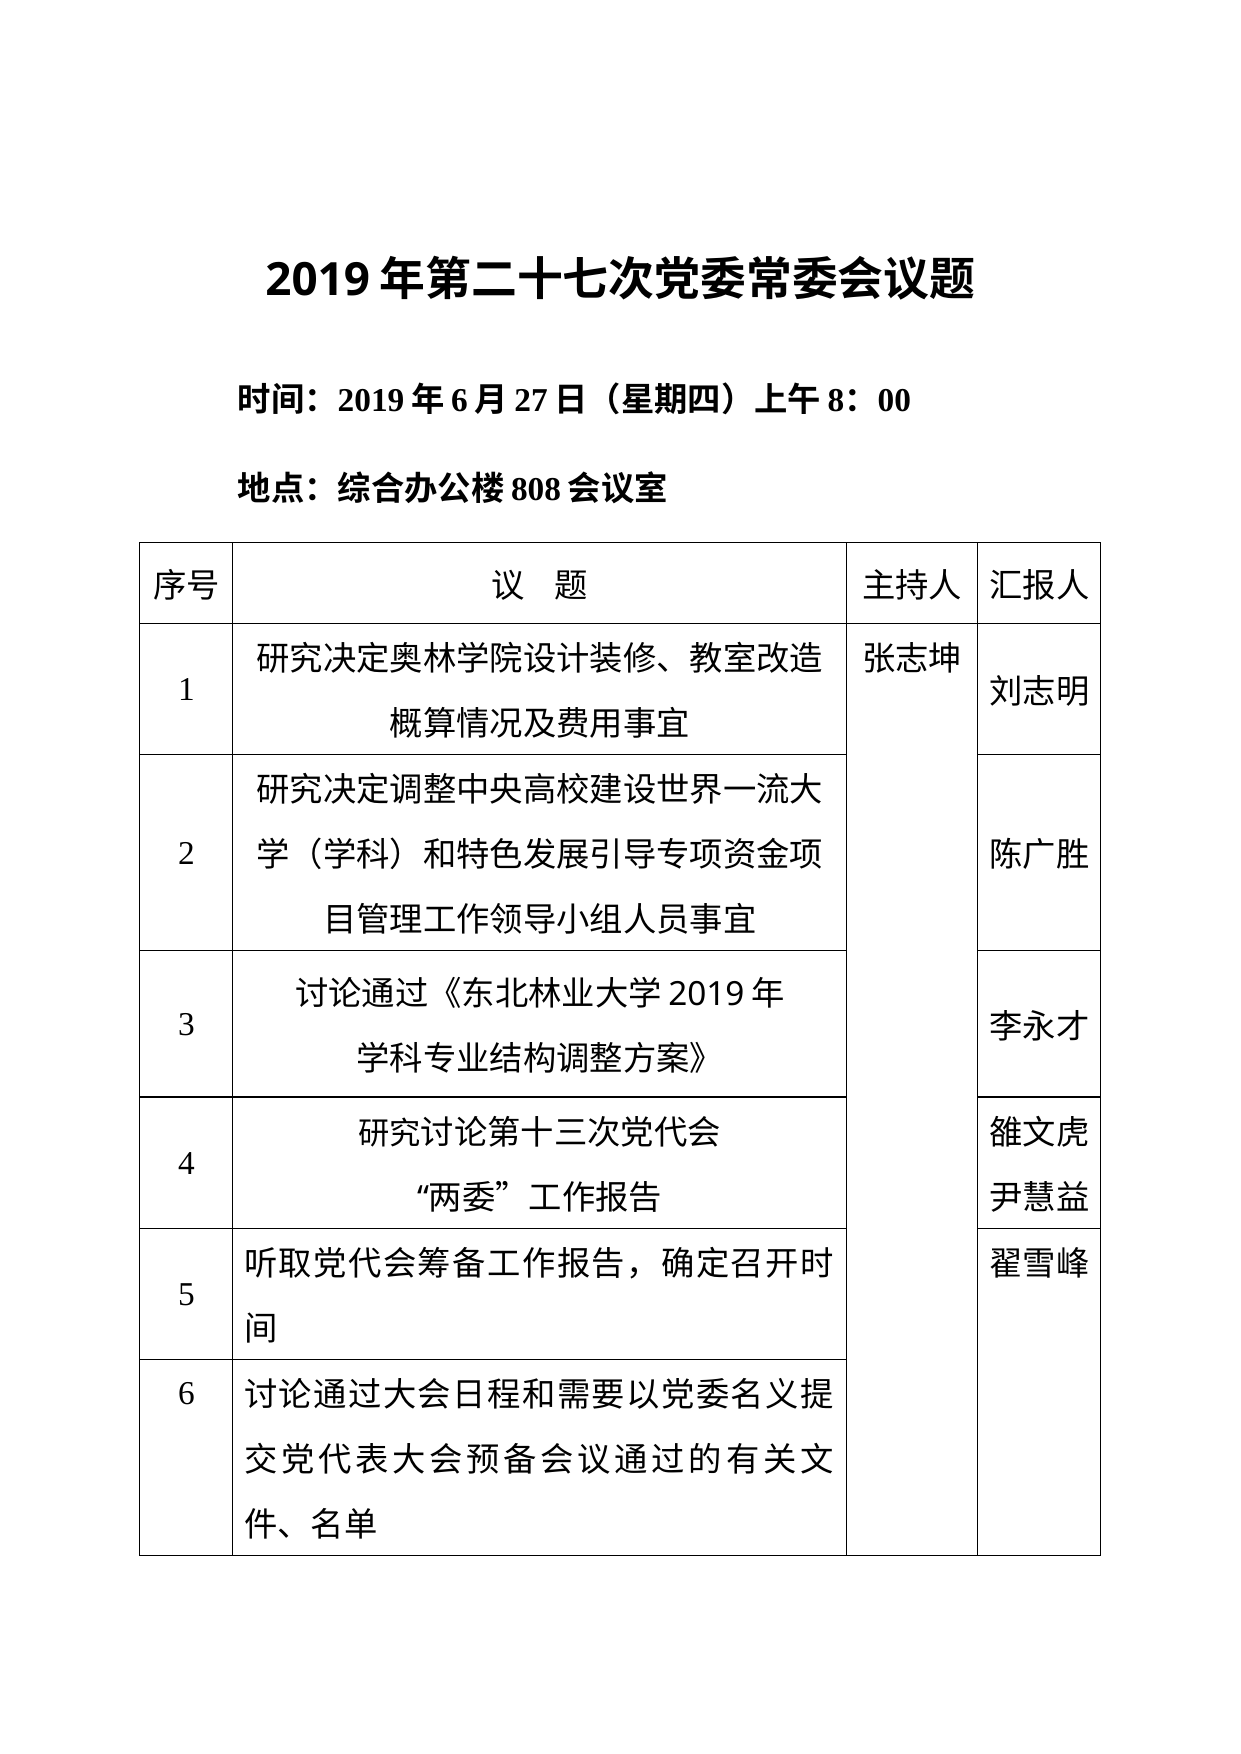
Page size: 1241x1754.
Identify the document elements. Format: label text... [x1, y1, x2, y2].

table_cell 4 [140, 1098, 232, 1227]
table_cell 研究决定调整中央高校建设世界一流大学（学科）和特色发展引导专项资金项目管理工作领导小组人员事宜 [233, 755, 846, 950]
table_header 序号 [140, 543, 232, 623]
table_cell 陈广胜 [978, 755, 1100, 950]
table_cell 2 [140, 755, 232, 950]
text 地点：综合办公楼808会议室 [187, 453, 1053, 518]
table_header 主持人 [847, 543, 977, 623]
table_cell 李永才 [978, 951, 1100, 1096]
table_cell 1 [140, 624, 232, 754]
text 2019年第二十七次党委常委会议题 [187, 227, 1053, 324]
table_cell 讨论通过大会日程和需要以党委名义提交党代表大会预备会议通过的有关文件、名单 [233, 1360, 846, 1554]
table_cell 3 [140, 951, 232, 1096]
table_cell 研究讨论第十三次党代会 “两委”工作报告 [233, 1098, 846, 1227]
table_cell 雒文虎 尹慧益 [978, 1098, 1100, 1227]
table_cell 翟雪峰 [978, 1229, 1100, 1554]
table_cell 6 [140, 1360, 232, 1554]
table_header 汇报人 [978, 543, 1100, 623]
table_cell 张志坤 [847, 624, 977, 1554]
text 时间：2019年6月27日（星期四）上午8：00 [187, 364, 1053, 429]
table_cell 5 [140, 1229, 232, 1358]
table_cell 研究决定奥林学院设计装修、教室改造概算情况及费用事宜 [233, 624, 846, 754]
table_cell 讨论通过《东北林业大学2019年 学科专业结构调整方案》 [233, 951, 846, 1096]
table_header 议 题 [233, 543, 846, 623]
table_cell 听取党代会筹备工作报告，确定召开时间 [233, 1229, 846, 1358]
table_cell 刘志明 [978, 624, 1100, 754]
